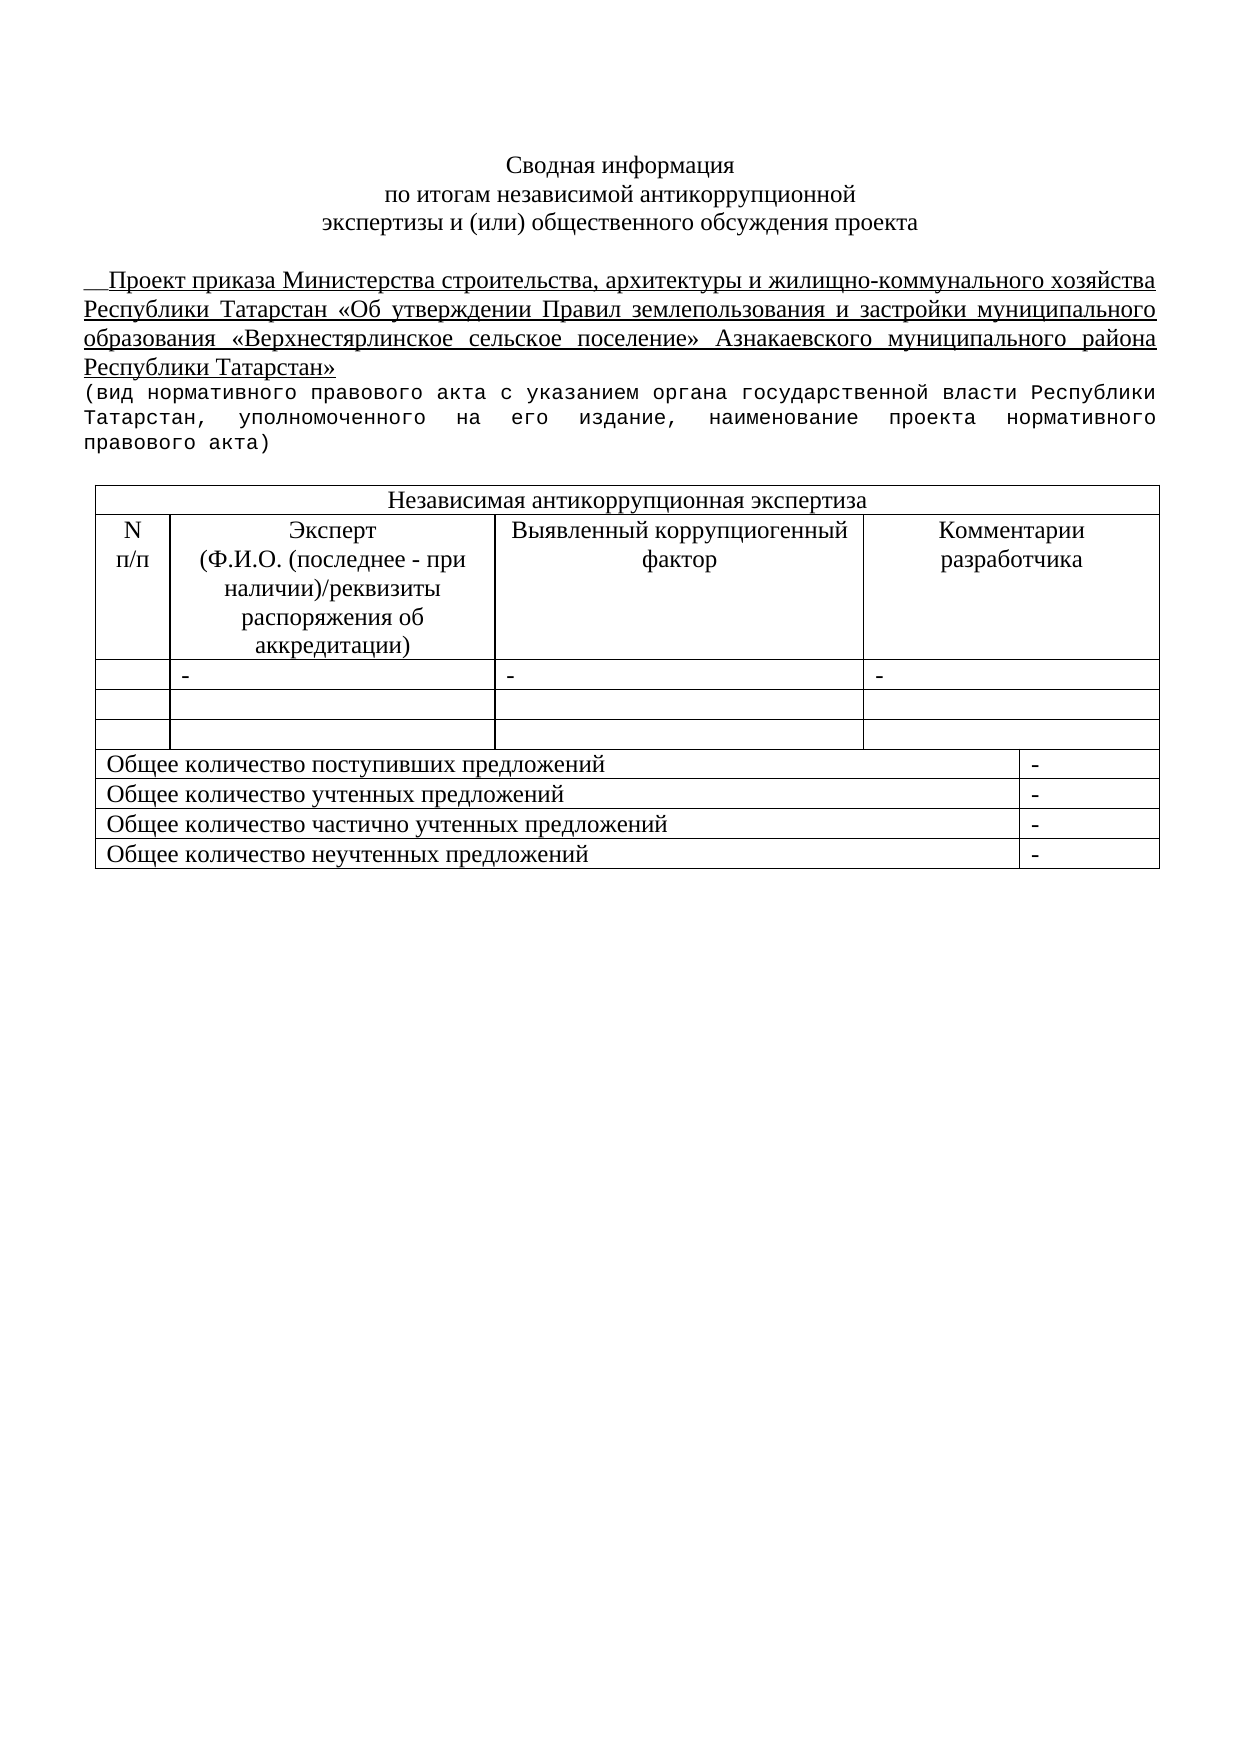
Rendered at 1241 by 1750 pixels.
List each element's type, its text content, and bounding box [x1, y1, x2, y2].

table_cell Выявленный коррупциогенный фактор [496, 515, 863, 659]
table_cell [96, 690, 169, 719]
text по итогам независимой антикоррупционной [83, 179, 1157, 207]
table_cell - [496, 660, 863, 689]
table_cell Комментарии разработчика [864, 515, 1159, 659]
table_header Независимая антикоррупционная экспертиза [96, 486, 1159, 514]
table_cell - [1020, 839, 1159, 868]
table_cell - [1020, 750, 1159, 778]
table_cell - [171, 660, 494, 689]
text __Проект приказа Министерства строительства, архитектуры и жилищно-коммунального хозяйства Республики Татарстан «Об утверждении Правил землепользования и застройки муниципального образования «Верхнестярлинское сельское поселение» Азнакаевского муниципального района Республики Татарстан» [83, 265, 1157, 319]
table_cell - [864, 660, 1159, 689]
table_cell [496, 720, 863, 748]
text экспертизы и (или) общественного обсуждения проекта [83, 207, 1157, 236]
table_cell N п/п [96, 515, 169, 659]
text __Проект приказа Министерства строительства, архитектуры и жилищно-коммунального хозяйства Республики Татарстан «Об утверждении Правил землепользования и застройки муниципального образования «Верхнестярлинское сельское поселение» Азнакаевского муниципального района Республики Татарстан» [83, 320, 1157, 348]
text Сводная информация [83, 150, 1157, 179]
text __Проект приказа Министерства строительства, архитектуры и жилищно-коммунального хозяйства Республики Татарстан «Об утверждении Правил землепользования и застройки муниципального образования «Верхнестярлинское сельское поселение» Азнакаевского муниципального района Республики Татарстан» [83, 349, 1157, 381]
table_cell Общее количество частично учтенных предложений [96, 809, 1019, 838]
table_cell Общее количество учтенных предложений [96, 779, 1019, 808]
table_cell Общее количество неучтенных предложений [96, 839, 1019, 868]
table_cell - [1020, 779, 1159, 808]
table_cell - [1020, 809, 1159, 838]
table_cell Общее количество поступивших предложений [96, 750, 1019, 778]
table_cell [96, 720, 169, 748]
table_cell Эксперт (Ф.И.О. (последнее - при наличии)/реквизиты распоряжения об аккредитации) [171, 515, 494, 659]
table_cell [864, 690, 1159, 719]
table_cell [96, 660, 169, 689]
text (вид нормативного правового акта с указанием органа государственной власти Республики Татарстан, уполномоченного на его издание, наименование проекта нормативного правового акта) [83, 381, 1157, 456]
table_cell [864, 720, 1159, 748]
table_cell [171, 720, 494, 748]
table_cell [171, 690, 494, 719]
table_cell [496, 690, 863, 719]
